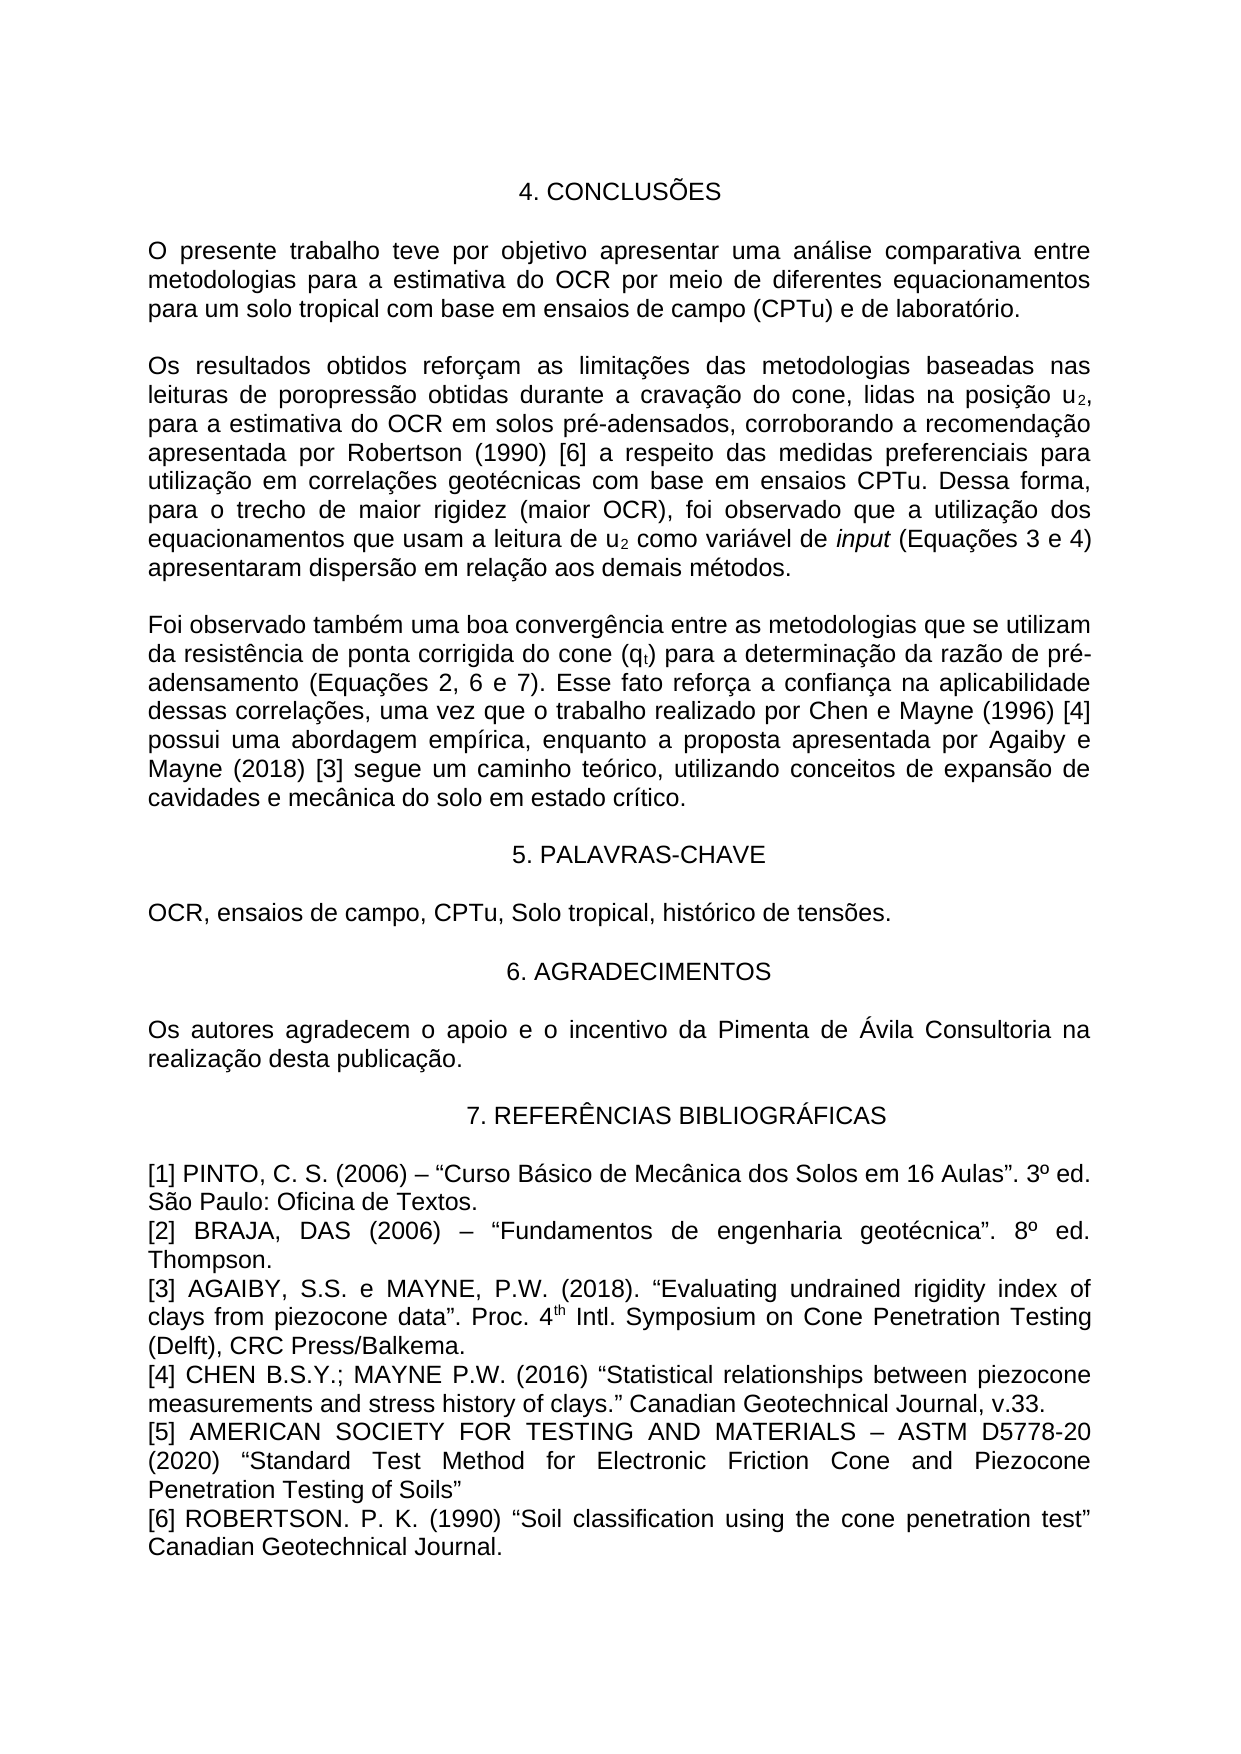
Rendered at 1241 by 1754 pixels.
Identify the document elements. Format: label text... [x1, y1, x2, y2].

text [4] CHEN B.S.Y.; MAYNE P.W. (2016) “Statistical relationships between piezocone measurements and stress history of clays.” Canadian Geotechnical Journal, v.33. [148, 1360, 1092, 1417]
text Os autores agradecem o apoio e o incentivo da Pimenta de Ávila Consultoria na realização desta publicação. [148, 1015, 1092, 1072]
text Os resultados obtidos reforçam as limitações das metodologias baseadas nas leituras de poropressão obtidas durante a cravação do cone, lidas na posição u2, para a estimativa do OCR em solos pré-adensados, corroborando a recomendação apresentada por Robertson (1990) [6] a respeito das medidas preferenciais para utilização em correlações geotécnicas com base em ensaios CPTu. Dessa forma, para o trecho de maior rigidez (maior OCR), foi observado que a utilização dos equacionamentos que usam a leitura de u2 como variável de input (Equações 3 e 4) apresentaram dispersão em relação aos demais métodos. [148, 351, 1092, 581]
text [6] ROBERTSON. P. K. (1990) “Soil classification using the cone penetration test” Canadian Geotechnical Journal. [148, 1503, 1092, 1561]
text 4. CONCLUSÕES [148, 176, 1092, 205]
text [3] AGAIBY, S.S. e MAYNE, P.W. (2018). “Evaluating undrained rigidity index of clays from piezocone data”. Proc. 4th Intl. Symposium on Cone Penetration Testing (Delft), CRC Press/Balkema. [148, 1273, 1092, 1360]
text [5] AMERICAN SOCIETY FOR TESTING AND MATERIALS – ASTM D5778-20 (2020) “Standard Test Method for Electronic Friction Cone and Piezocone Penetration Testing of Soils” [148, 1417, 1092, 1503]
text 5. PALAVRAS-CHAVE [185, 840, 1092, 869]
text [2] BRAJA, DAS (2006) – “Fundamentos de engenharia geotécnica”. 8º ed. Thompson. [148, 1216, 1092, 1273]
text 7. REFERÊNCIAS BIBLIOGRÁFICAS [260, 1101, 1092, 1130]
text 6. AGRADECIMENTOS [185, 957, 1092, 986]
text O presente trabalho teve por objetivo apresentar uma análise comparativa entre metodologias para a estimativa do OCR por meio de diferentes equacionamentos para um solo tropical com base em ensaios de campo (CPTu) e de laboratório. [148, 236, 1092, 322]
text OCR, ensaios de campo, CPTu, Solo tropical, histórico de tensões. [148, 897, 1092, 926]
text Foi observado também uma boa convergência entre as metodologias que se utilizam da resistência de ponta corrigida do cone (qt) para a determinação da razão de pré-adensamento (Equações 2, 6 e 7). Esse fato reforça a confiança na aplicabilidade dessas correlações, uma vez que o trabalho realizado por Chen e Mayne (1996) [4] possui uma abordagem empírica, enquanto a proposta apresentada por Agaiby e Mayne (2018) [3] segue um caminho teórico, utilizando conceitos de expansão de cavidades e mecânica do solo em estado crítico. [148, 610, 1092, 811]
text [1] PINTO, C. S. (2006) – “Curso Básico de Mecânica dos Solos em 16 Aulas”. 3º ed. São Paulo: Oficina de Textos. [148, 1158, 1092, 1216]
